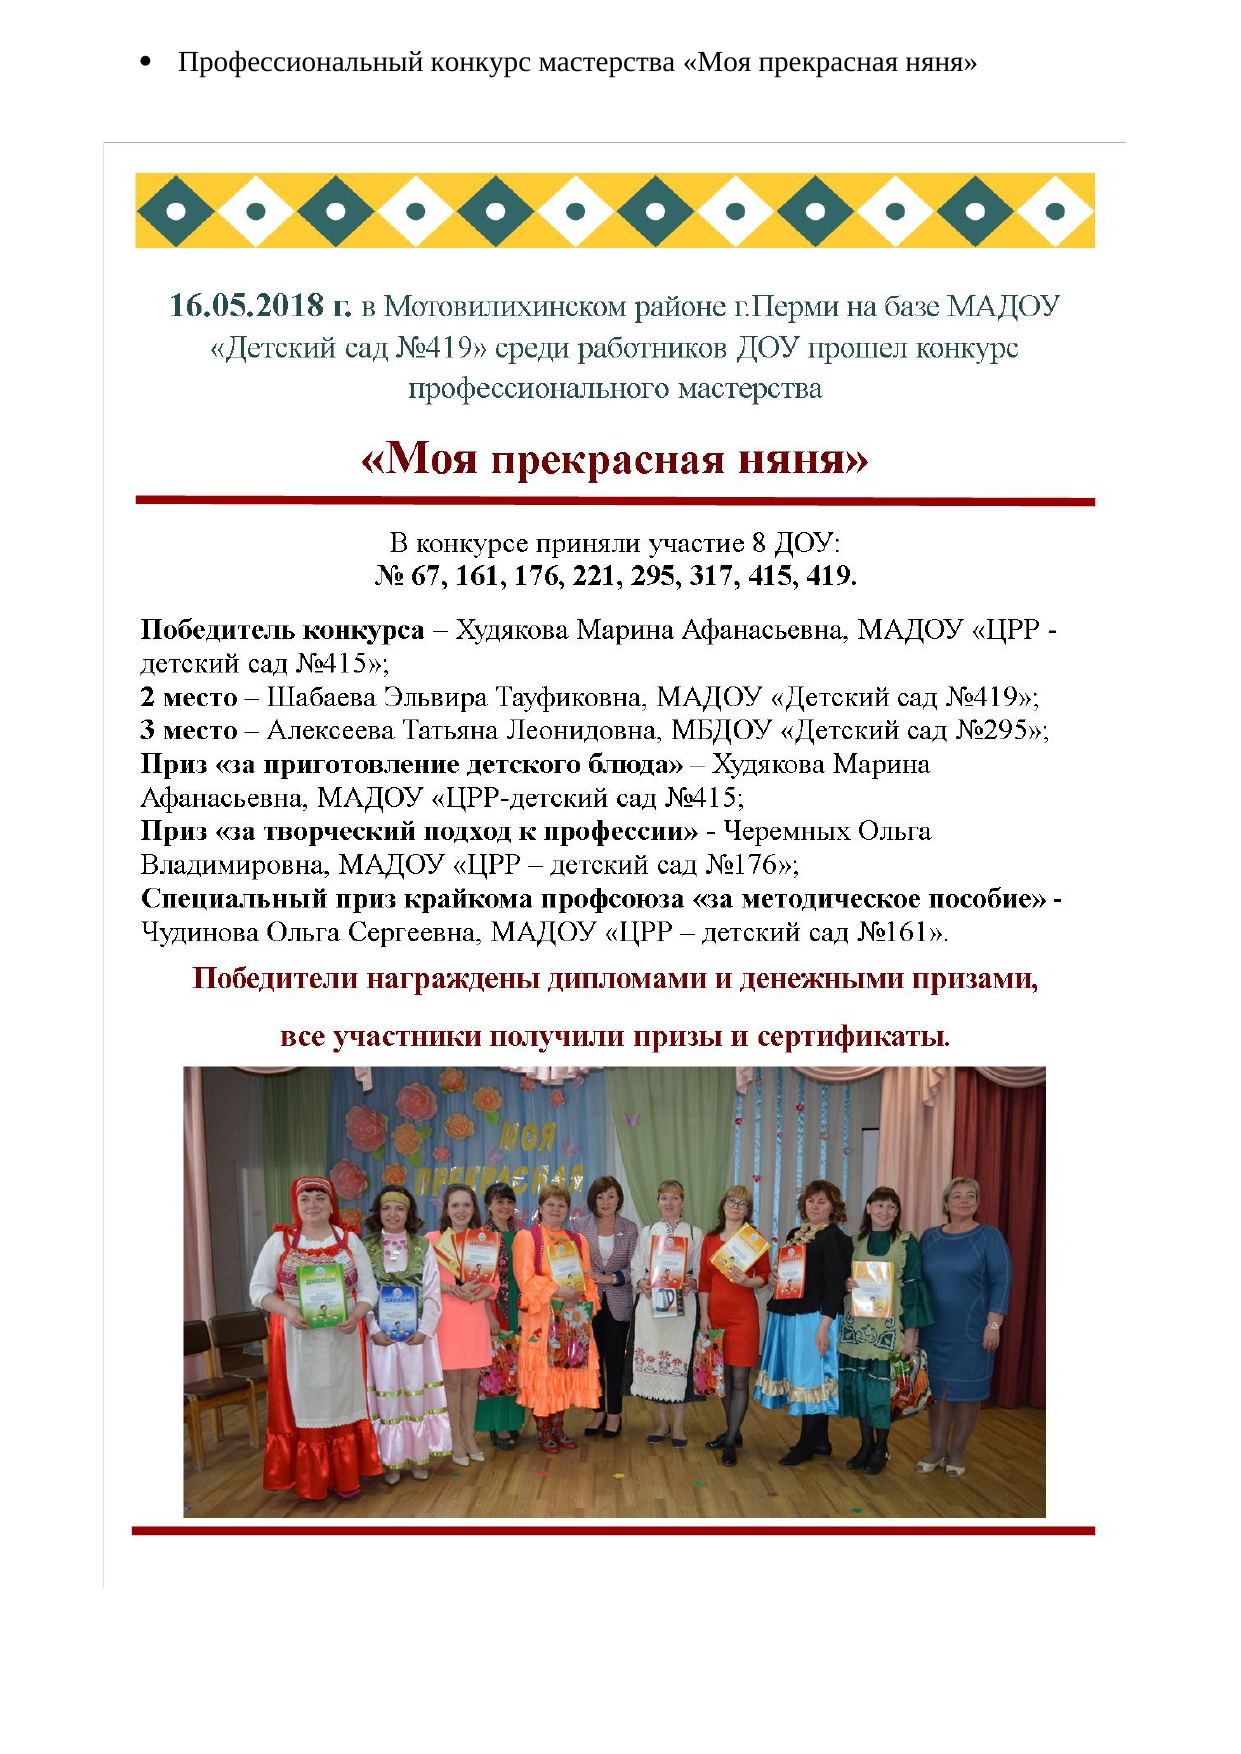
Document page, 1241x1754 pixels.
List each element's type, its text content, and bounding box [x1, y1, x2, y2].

picture [103, 142, 1126, 1588]
list Профессиональный конкурс мастерства «Моя прекрасная няня» [140, 44, 1181, 78]
